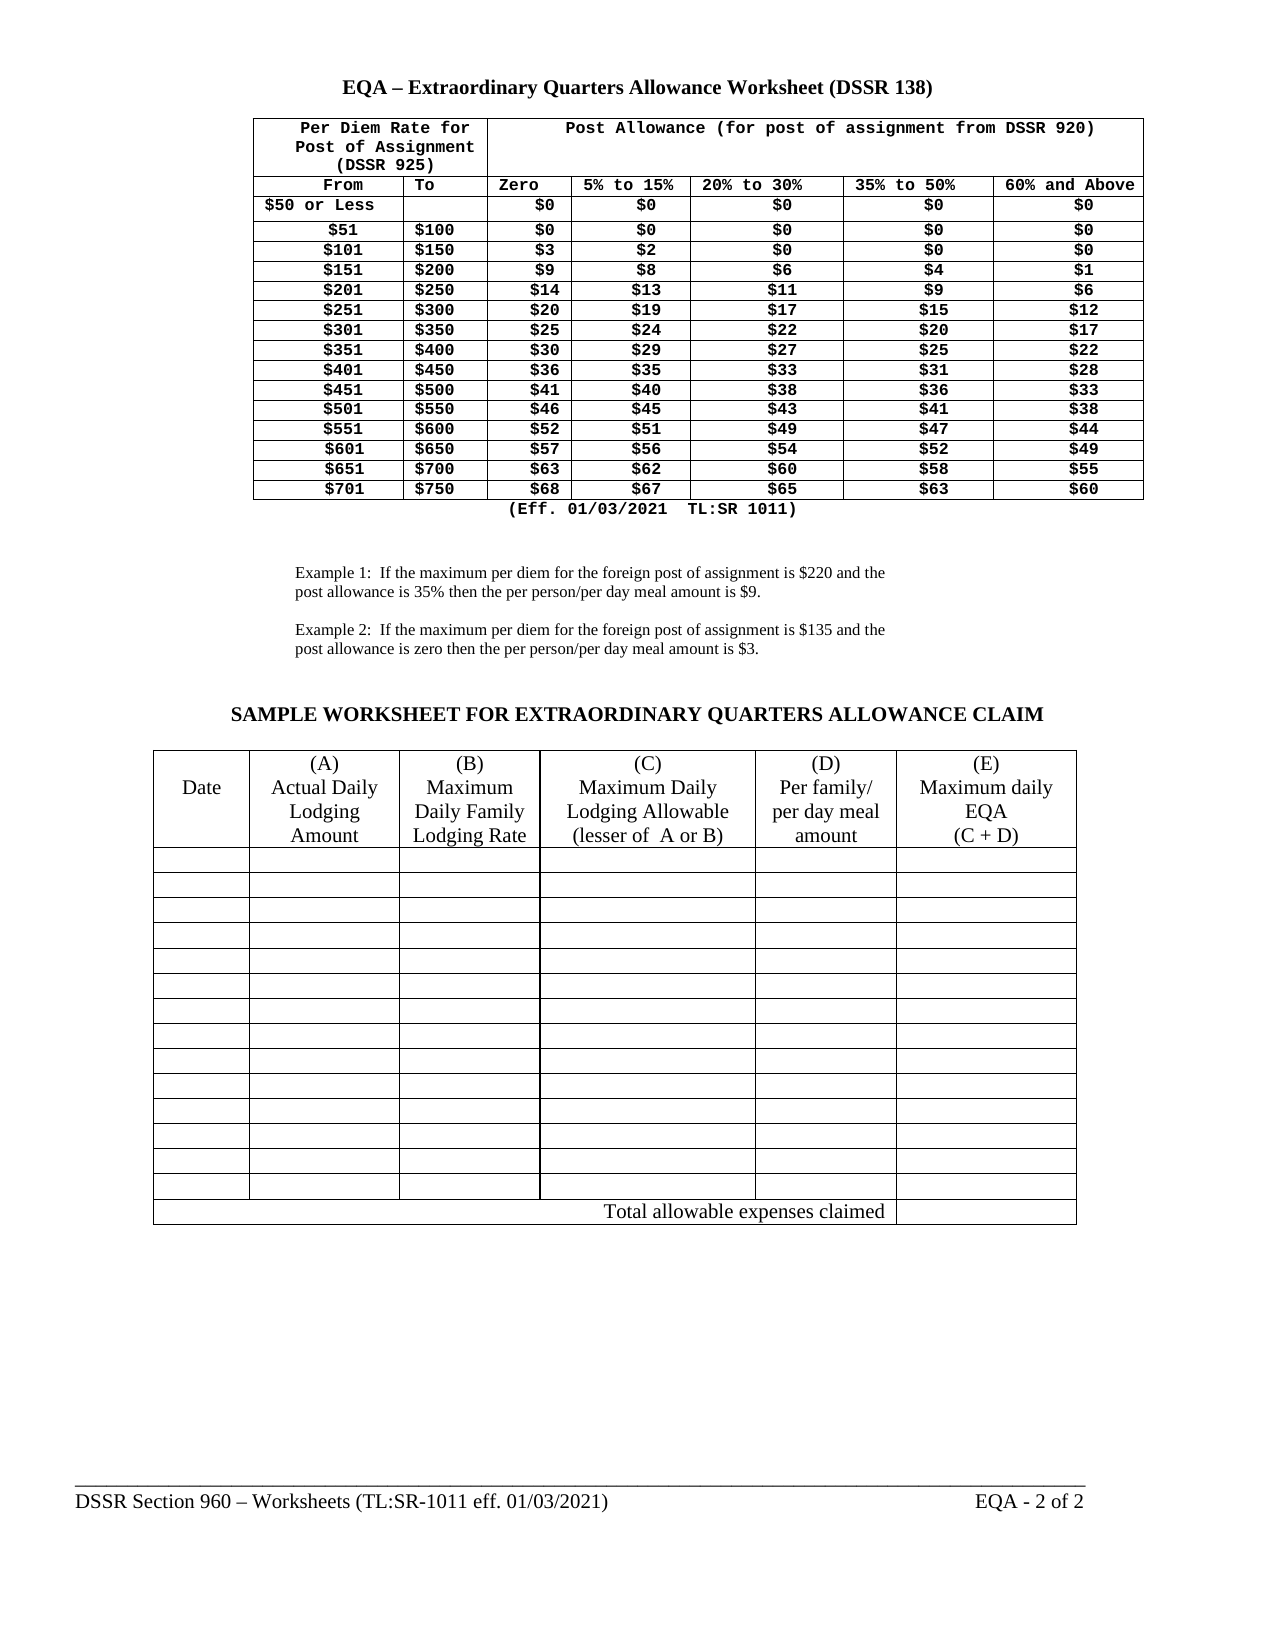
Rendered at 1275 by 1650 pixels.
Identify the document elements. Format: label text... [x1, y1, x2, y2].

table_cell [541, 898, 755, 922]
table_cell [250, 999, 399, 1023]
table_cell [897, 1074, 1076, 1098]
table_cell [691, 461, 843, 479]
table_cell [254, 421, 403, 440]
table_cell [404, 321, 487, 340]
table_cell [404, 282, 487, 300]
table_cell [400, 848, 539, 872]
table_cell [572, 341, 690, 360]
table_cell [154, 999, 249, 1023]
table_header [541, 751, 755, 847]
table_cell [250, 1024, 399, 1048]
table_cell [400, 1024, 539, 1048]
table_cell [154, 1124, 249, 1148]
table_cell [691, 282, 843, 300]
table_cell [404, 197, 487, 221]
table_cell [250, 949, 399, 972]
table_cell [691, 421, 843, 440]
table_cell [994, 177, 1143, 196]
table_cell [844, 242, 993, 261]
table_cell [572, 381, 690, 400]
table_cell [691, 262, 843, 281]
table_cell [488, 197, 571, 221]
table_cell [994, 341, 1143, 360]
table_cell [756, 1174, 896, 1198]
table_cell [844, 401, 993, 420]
text Example 1: If the maximum per diem for the foreign post of assignment is $220 and the [75, 562, 1229, 582]
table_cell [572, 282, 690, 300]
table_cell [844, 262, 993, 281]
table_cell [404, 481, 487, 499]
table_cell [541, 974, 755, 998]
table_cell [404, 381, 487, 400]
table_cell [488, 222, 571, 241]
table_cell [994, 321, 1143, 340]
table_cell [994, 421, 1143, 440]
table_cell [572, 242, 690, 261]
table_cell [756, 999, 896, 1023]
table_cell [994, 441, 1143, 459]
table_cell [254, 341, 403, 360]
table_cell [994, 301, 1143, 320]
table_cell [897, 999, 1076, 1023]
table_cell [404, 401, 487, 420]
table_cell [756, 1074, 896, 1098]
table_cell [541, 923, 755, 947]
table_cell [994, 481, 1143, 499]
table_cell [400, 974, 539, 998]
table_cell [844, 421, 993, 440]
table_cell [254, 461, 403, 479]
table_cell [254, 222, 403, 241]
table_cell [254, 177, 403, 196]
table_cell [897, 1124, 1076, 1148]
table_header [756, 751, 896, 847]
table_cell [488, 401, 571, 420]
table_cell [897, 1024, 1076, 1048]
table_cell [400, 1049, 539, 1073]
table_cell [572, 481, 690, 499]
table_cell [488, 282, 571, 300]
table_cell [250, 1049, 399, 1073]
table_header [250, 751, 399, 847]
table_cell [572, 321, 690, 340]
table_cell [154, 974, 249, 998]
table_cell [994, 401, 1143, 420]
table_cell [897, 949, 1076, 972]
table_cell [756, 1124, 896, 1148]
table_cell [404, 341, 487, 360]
text Example 2: If the maximum per diem for the foreign post of assignment is $135 and the [75, 620, 1229, 639]
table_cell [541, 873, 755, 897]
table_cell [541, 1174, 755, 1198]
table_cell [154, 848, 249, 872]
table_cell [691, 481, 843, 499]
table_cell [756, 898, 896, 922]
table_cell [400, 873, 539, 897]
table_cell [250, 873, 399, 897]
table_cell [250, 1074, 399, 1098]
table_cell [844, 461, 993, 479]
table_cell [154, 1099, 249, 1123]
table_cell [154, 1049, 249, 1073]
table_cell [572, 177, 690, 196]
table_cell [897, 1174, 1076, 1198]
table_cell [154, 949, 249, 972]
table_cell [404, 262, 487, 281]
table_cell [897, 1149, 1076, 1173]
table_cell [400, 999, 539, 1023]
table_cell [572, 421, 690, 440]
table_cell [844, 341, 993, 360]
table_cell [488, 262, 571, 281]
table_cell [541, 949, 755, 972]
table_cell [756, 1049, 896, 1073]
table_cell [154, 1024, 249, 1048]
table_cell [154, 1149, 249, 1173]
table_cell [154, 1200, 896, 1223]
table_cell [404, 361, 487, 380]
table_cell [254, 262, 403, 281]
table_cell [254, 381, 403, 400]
text post allowance is zero then the per person/per day meal amount is $3. [75, 639, 1229, 658]
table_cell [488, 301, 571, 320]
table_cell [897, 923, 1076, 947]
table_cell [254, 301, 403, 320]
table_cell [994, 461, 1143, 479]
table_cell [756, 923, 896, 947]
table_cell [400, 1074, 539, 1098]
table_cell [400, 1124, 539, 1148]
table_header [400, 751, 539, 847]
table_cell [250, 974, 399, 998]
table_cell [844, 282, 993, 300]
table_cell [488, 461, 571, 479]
text EQA – Extraordinary Quarters Allowance Worksheet (DSSR 138) [75, 75, 1200, 99]
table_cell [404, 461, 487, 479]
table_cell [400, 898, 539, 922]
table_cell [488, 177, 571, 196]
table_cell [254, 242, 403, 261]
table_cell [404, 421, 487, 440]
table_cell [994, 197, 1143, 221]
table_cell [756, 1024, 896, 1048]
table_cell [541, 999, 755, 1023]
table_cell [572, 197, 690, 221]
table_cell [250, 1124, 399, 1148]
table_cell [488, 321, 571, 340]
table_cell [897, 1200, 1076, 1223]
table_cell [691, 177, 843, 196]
text SAMPLE WORKSHEET FOR EXTRAORDINARY QUARTERS ALLOWANCE CLAIM [75, 702, 1200, 726]
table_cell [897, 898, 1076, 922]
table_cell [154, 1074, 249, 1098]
text (Eff. 01/03/2021 TL:SR 1011) [75, 500, 1229, 519]
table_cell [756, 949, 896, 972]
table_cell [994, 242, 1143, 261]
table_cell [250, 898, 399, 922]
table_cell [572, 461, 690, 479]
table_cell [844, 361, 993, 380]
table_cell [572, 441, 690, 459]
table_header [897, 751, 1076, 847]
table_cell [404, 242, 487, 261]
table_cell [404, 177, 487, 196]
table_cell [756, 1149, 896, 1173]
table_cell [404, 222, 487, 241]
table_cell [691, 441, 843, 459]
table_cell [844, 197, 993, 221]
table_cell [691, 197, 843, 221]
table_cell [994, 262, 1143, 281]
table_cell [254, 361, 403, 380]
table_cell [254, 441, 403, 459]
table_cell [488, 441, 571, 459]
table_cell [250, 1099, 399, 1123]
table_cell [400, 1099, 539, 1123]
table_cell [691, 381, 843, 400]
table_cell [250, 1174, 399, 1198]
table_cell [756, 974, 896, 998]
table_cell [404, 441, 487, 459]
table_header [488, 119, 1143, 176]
text _________________________________________________________________________________________________ [75, 1465, 1200, 1489]
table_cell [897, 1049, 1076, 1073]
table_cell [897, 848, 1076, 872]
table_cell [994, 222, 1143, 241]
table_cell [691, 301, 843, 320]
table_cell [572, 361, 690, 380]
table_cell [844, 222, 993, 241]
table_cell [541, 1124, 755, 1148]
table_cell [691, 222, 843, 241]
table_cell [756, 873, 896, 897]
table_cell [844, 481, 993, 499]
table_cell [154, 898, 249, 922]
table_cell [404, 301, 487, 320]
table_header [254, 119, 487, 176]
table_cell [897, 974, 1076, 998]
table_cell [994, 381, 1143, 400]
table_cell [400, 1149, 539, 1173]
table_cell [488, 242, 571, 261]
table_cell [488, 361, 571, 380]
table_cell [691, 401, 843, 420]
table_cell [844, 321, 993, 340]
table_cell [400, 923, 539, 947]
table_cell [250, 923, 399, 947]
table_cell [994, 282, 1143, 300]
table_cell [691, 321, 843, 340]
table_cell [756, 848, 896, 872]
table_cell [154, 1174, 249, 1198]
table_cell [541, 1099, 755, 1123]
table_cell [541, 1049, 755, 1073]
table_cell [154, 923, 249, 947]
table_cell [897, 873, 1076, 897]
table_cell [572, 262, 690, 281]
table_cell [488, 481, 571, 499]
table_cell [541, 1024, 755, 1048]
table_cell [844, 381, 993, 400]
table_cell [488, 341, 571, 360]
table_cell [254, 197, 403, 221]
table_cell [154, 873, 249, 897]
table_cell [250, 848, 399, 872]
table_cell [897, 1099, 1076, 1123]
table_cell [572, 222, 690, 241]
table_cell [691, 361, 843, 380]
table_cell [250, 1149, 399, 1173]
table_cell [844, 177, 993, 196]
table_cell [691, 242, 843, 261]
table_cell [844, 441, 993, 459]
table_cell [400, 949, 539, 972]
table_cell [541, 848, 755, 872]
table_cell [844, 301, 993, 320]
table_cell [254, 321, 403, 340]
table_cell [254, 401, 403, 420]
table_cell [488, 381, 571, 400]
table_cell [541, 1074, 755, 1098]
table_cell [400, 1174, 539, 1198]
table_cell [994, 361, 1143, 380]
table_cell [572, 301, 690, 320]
text DSSR Section 960 – Worksheets (TL:SR-1011 eff. 01/03/2021) EQA - 2 of 2 [75, 1489, 1200, 1513]
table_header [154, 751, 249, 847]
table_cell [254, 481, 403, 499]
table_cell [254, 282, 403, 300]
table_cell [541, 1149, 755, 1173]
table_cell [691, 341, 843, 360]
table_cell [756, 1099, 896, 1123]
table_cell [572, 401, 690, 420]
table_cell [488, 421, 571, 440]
text post allowance is 35% then the per person/per day meal amount is $9. [75, 582, 1229, 601]
